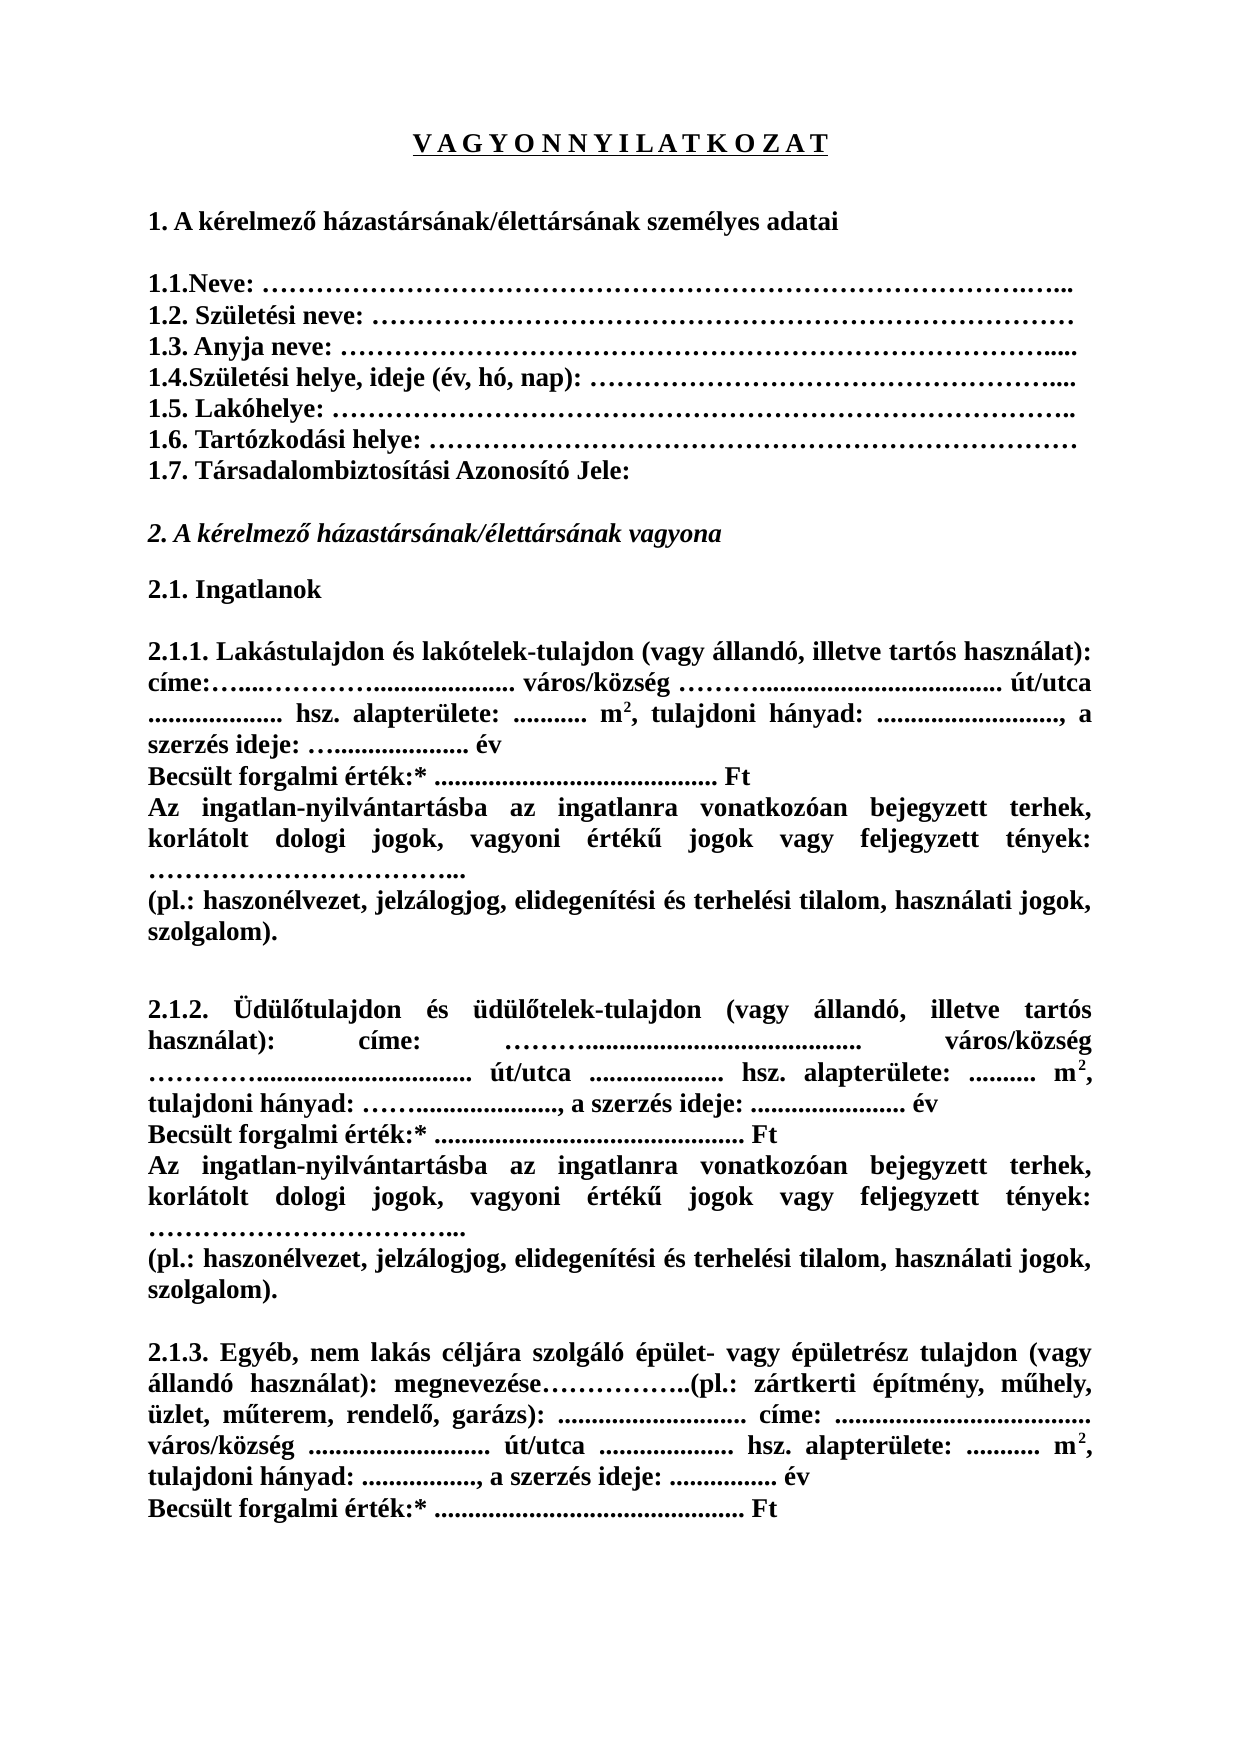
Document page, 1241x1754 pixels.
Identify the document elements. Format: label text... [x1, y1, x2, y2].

text V A G Y O N N Y I L A T K O Z A T [148, 127, 1093, 159]
text kérelmező házastársának/élettársának vagyona [148, 517, 1093, 548]
text kérelmező házastársának/élettársának személyes adatai [148, 205, 1093, 236]
text 1.1.Neve: ………………………………………………………………………….…... [148, 268, 1093, 299]
text 1.4.Születési helye, ideje (év, hó, nap): …………………………………………….... [148, 361, 1093, 392]
text Becsült forgalmi érték:* .............................................. Ft [148, 1118, 1093, 1149]
text 1.5. Lakóhelye: ……………………………………………………………………….. [148, 392, 1093, 423]
text 2.1. Ingatlanok [148, 573, 1093, 604]
text 1.7. Társadalombiztosítási Azonosító Jele:  [148, 454, 1093, 486]
text 2.1.3. Egyéb, nem lakás céljára szolgáló épület- vagy épületrész tulajdon (vagy állandó használat): megnevezése……………..(pl.: zártkerti építmény, műhely, üzlet, műterem, rendelő, garázs): ............................ címe: ...................................... város/község ........................... út/utca .................... hsz. alapterülete: ........... m2, tulajdoni hányad: ................., a szerzés ideje: ................ év [148, 1336, 1093, 1492]
text 1.3. Anyja neve: ……………………………………………………………………..... [148, 330, 1093, 361]
text 1.6. Tartózkodási helye: ……………………………………………………………… [148, 423, 1093, 454]
text Becsült forgalmi érték:* .......................................... Ft [148, 760, 1093, 791]
text 2.1.1. Lakástulajdon és lakótelek-tulajdon (vagy állandó, illetve tartós használat): címe:…....…………..................... város/község ……….................................... út/utca .................... hsz. alapterülete: ........... m2, tulajdoni hányad: ..........................., a szerzés ideje: ….................... év [148, 635, 1093, 760]
text (pl.: haszonélvezet, jelzálogjog, elidegenítési és terhelési tilalom, használati jogok, szolgalom). [148, 884, 1093, 947]
text 1.2. Születési neve: …………………………………………………………………… [148, 299, 1093, 330]
text (pl.: haszonélvezet, jelzálogjog, elidegenítési és terhelési tilalom, használati jogok, szolgalom). [148, 1242, 1093, 1305]
text Becsült forgalmi érték:* .............................................. Ft [148, 1492, 1093, 1523]
text 2.1.2. Üdülőtulajdon és üdülőtelek-tulajdon (vagy állandó, illetve tartós használat): címe: ………......................................... város/község …………................................ út/utca .................... hsz. alapterülete: .......... m2, tulajdoni hányad: ……....................., a szerzés ideje: ....................... év [148, 993, 1093, 1118]
